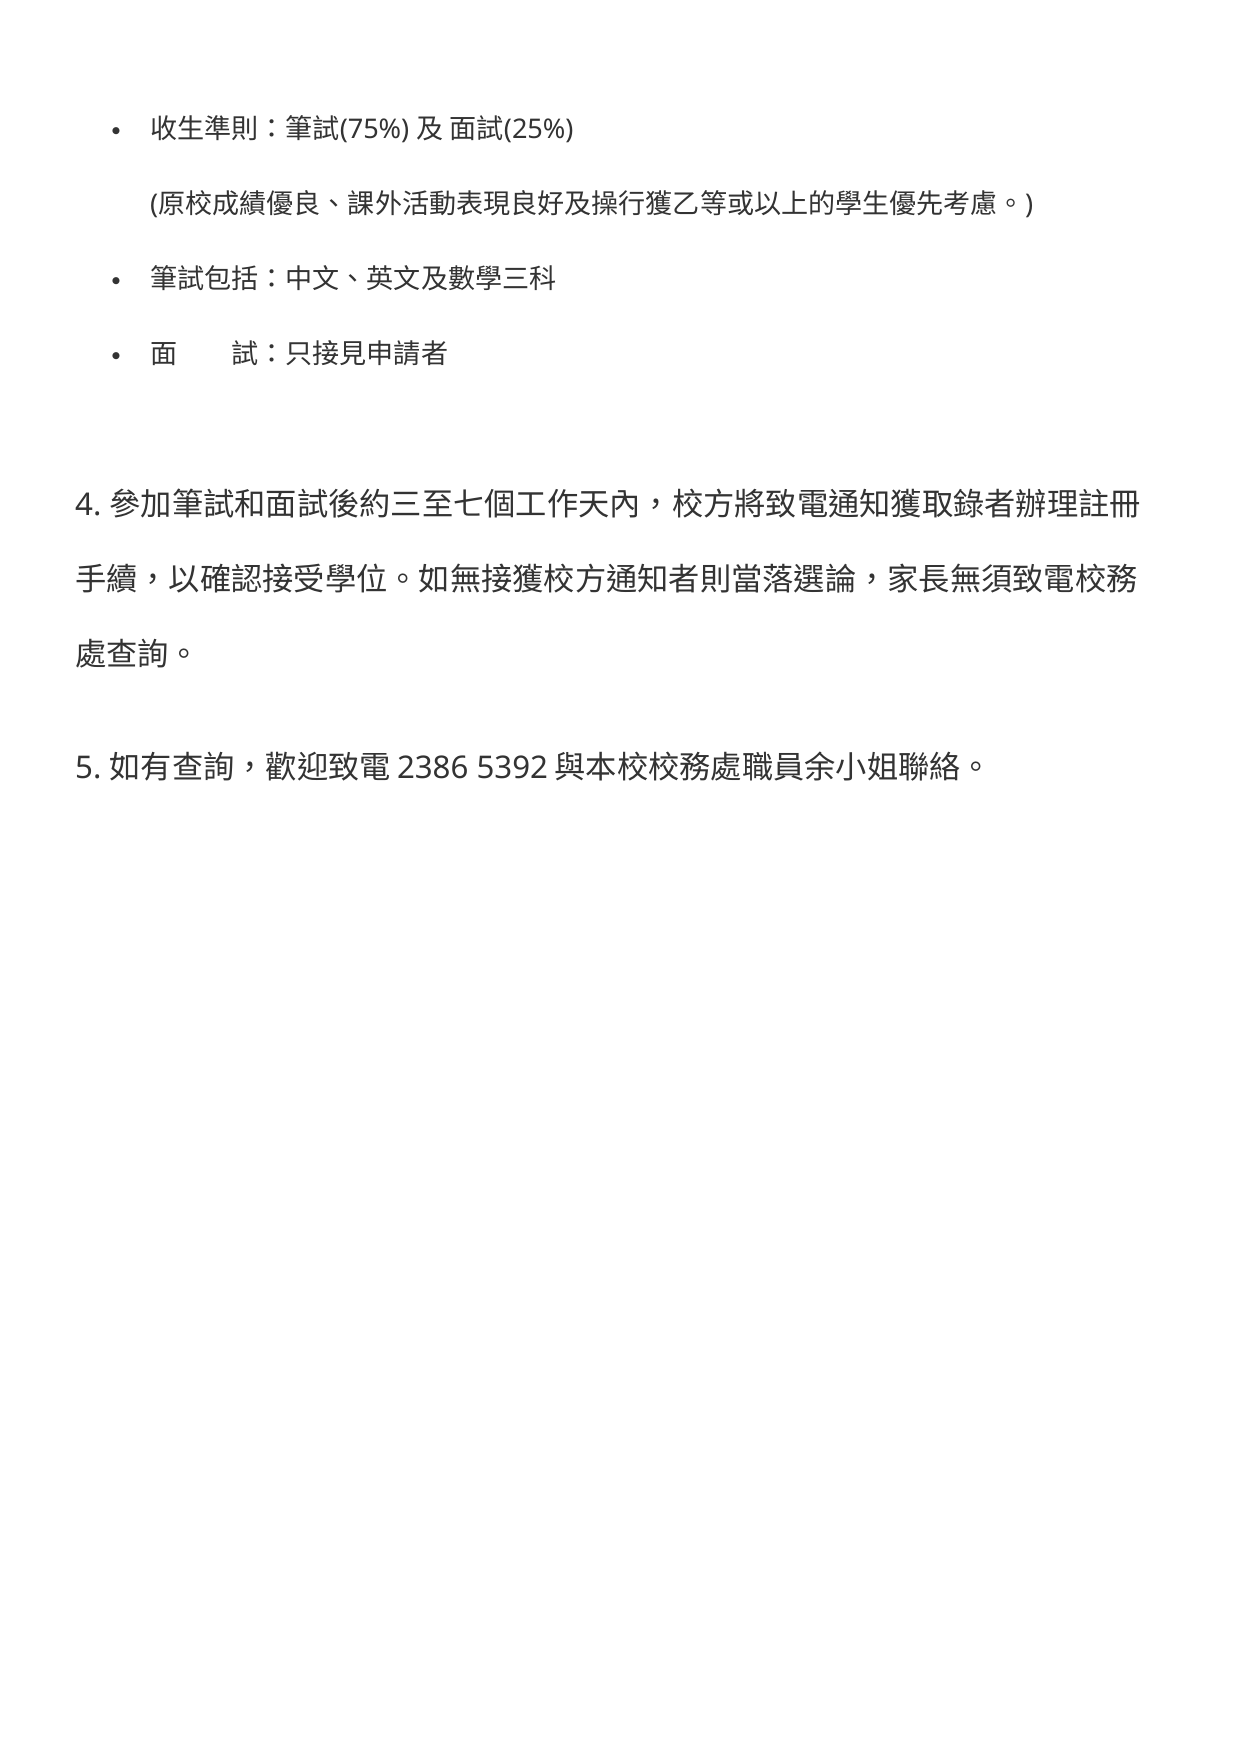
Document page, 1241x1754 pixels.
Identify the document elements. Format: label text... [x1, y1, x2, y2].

text 5. 如有查詢，歡迎致電2386 5392與本校校務處職員余小姐聯絡。 [75, 727, 1165, 802]
list 筆試包括：中文、英文及數學三科 [112, 239, 1165, 314]
list 收生準則：筆試(75%) 及 面試(25%) (原校成績優良、課外活動表現良好及操行獲乙等或以上的學生優先考慮。) [112, 89, 1165, 239]
list 面 試：只接見申請者 [112, 314, 1165, 389]
text 4. 參加筆試和面試後約三至七個工作天內，校方將致電通知獲取錄者辦理註冊手續，以確認接受學位。如無接獲校方通知者則當落選論，家長無須致電校務處查詢。 [75, 464, 1165, 689]
